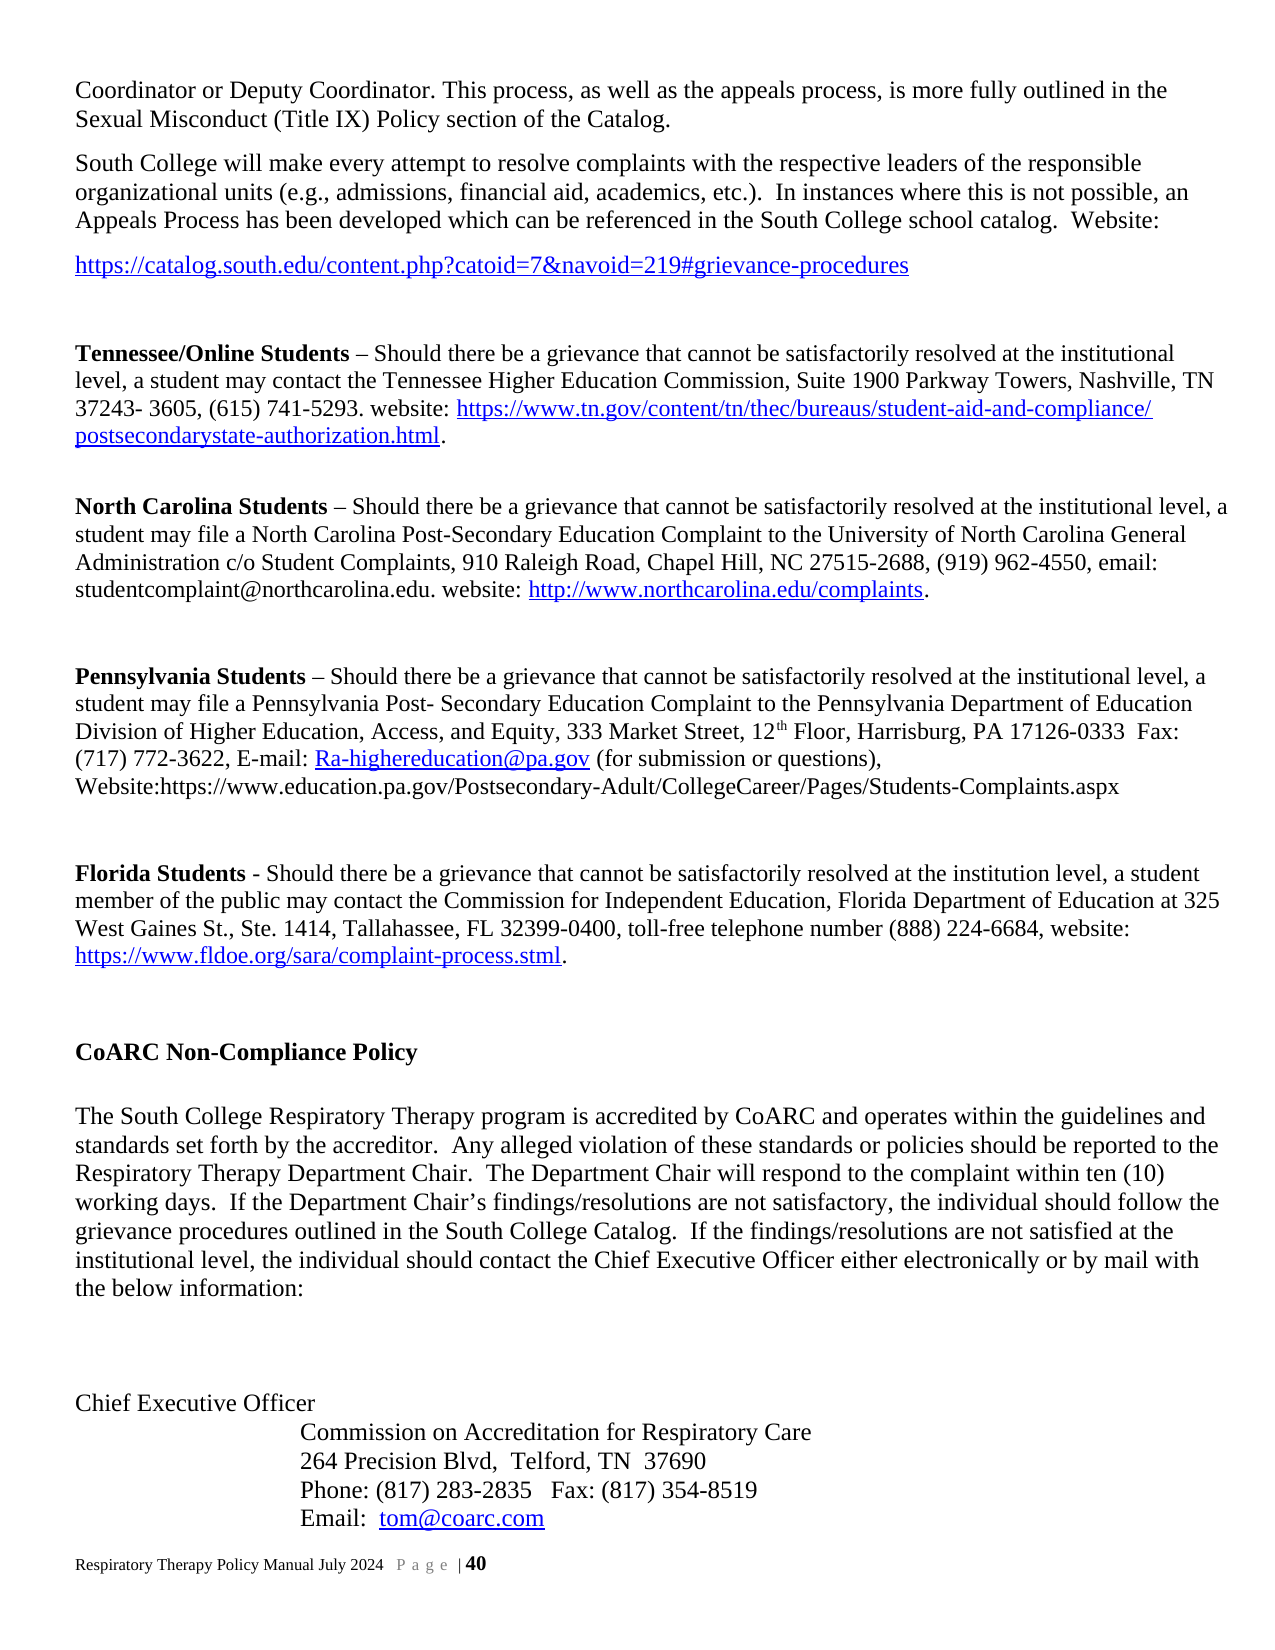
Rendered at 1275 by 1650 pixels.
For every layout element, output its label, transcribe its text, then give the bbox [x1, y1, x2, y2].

text Florida Students - Should there be a grievance that cannot be satisfactorily resolved at the institution level, a student member of the public may contact the Commission for Independent Education, Florida Department of Education at 325 West Gaines St., Ste. 1414, Tallahassee, FL 32399-0400, toll-free telephone number (888) 224-6684, website: https://www.fldoe.org/sara/complaint-process.stml. [75, 858, 1230, 969]
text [75, 75, 1230, 132]
text South College will make every attempt to resolve complaints with the respective leaders of the responsible organizational units (e.g., admissions, financial aid, academics, etc.). In instances where this is not possible, an Appeals Process has been developed which can be referenced in the South College school catalog. Website: [75, 148, 1230, 234]
text 264 Precision Blvd, Telford, TN 37690 [75, 1446, 1230, 1475]
subtitle CoARC Non-Compliance Policy [75, 1037, 1230, 1066]
text Phone: (817) 283-2835 Fax: (817) 354-8519 [75, 1475, 1230, 1503]
text https://catalog.south.edu/content.php?catoid=7&navoid=219#grievance-procedures [75, 250, 1230, 279]
text North Carolina Students – Should there be a grievance that cannot be satisfactorily resolved at the institutional level, a student may file a North Carolina Post-Secondary Education Complaint to the University of North Carolina General Administration c/o Student Complaints, 910 Raleigh Road, Chapel Hill, NC 27515-2688, (919) 962-4550, email: studentcomplaint@northcarolina.edu. website: http://www.northcarolina.edu/complaints. [75, 492, 1230, 603]
text Email: tom@coarc.com [75, 1503, 1230, 1532]
text Chief Executive Officer [75, 1388, 1230, 1417]
text Tennessee/Online Students – Should there be a grievance that cannot be satisfactorily resolved at the institutional level, a student may contact the Tennessee Higher Education Commission, Suite 1900 Parkway Towers, Nashville, TN 37243- 3605, (615) 741-5293. website: https://www.tn.gov/content/tn/thec/bureaus/student-aid-and-compliance/postsecondarystate-authorization.html. [75, 339, 1230, 449]
text Commission on Accreditation for Respiratory Care [75, 1417, 1230, 1446]
text The South College Respiratory Therapy program is accredited by CoARC and operates within the guidelines and standards set forth by the accreditor. Any alleged violation of these standards or policies should be reported to the Respiratory Therapy Department Chair. The Department Chair will respond to the complaint within ten (10) working days. If the Department Chair’s findings/resolutions are not satisfactory, the individual should follow the grievance procedures outlined in the South College Catalog. If the findings/resolutions are not satisfied at the institutional level, the individual should contact the Chief Executive Officer either electronically or by mail with the below information: [75, 1101, 1230, 1302]
text Pennsylvania Students – Should there be a grievance that cannot be satisfactorily resolved at the institutional level, a student may file a Pennsylvania Post- Secondary Education Complaint to the Pennsylvania Department of Education Division of Higher Education, Access, and Equity, 333 Market Street, 12th Floor, Harrisburg, PA 17126-0333 Fax: (717) 772-3622, E-mail: Ra-highereducation@pa.gov (for submission or questions), Website:https://www.education.pa.gov/Postsecondary-Adult/CollegeCareer/Pages/Students-Complaints.aspx [75, 662, 1230, 800]
